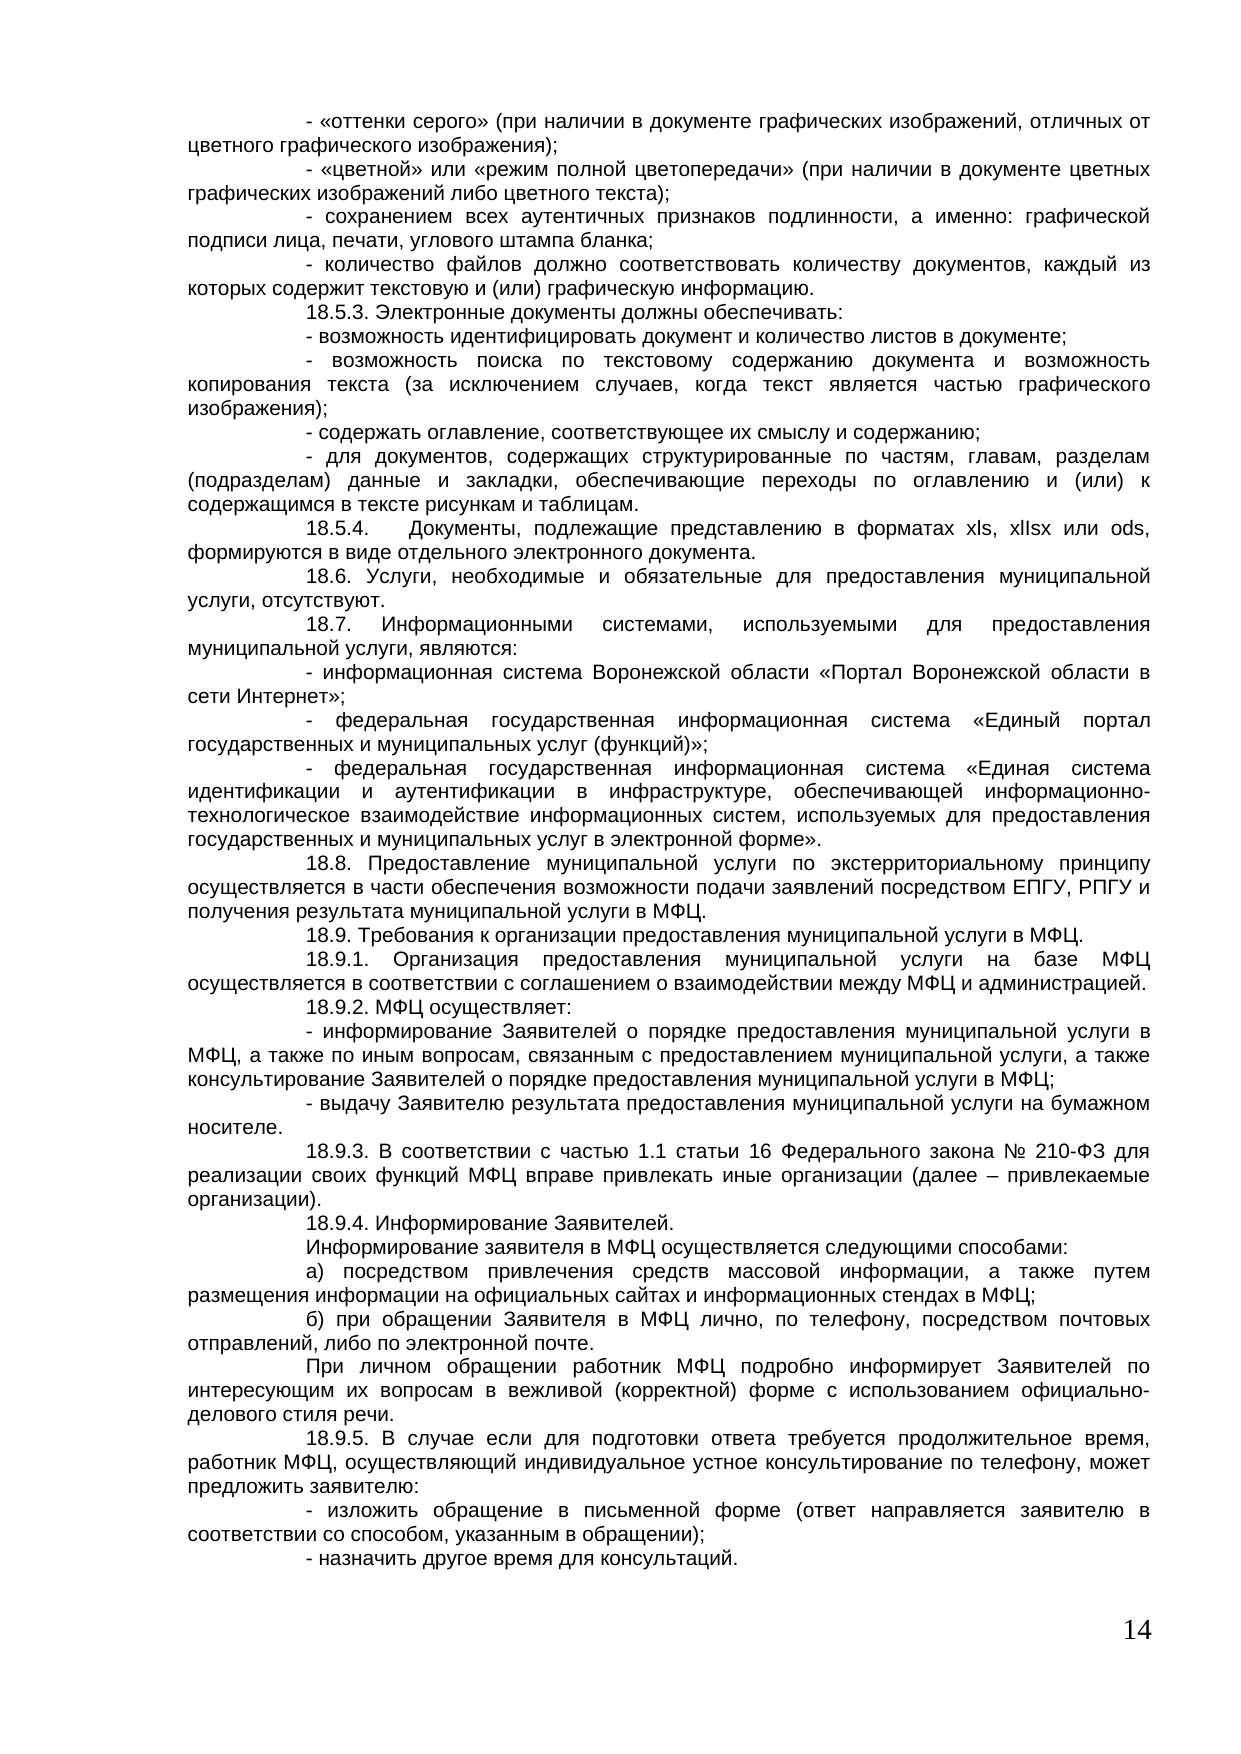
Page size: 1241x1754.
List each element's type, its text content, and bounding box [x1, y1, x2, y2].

text - сохранением всех аутентичных признаков подлинности, а именно: графической подписи лица, печати, углового штампа бланка; [187, 204, 1151, 252]
text - для документов, содержащих структурированные по частям, главам, разделам (подразделам) данные и закладки, обеспечивающие переходы по оглавлению и (или) к содержащимся в тексте рисункам и таблицам. [187, 444, 1151, 516]
text 18.9. Требования к организации предоставления муниципальной услуги в МФЦ. [187, 923, 1151, 947]
text - назначить другое время для консультаций. [187, 1546, 1151, 1570]
text 18.9.2. МФЦ осуществляет: [187, 995, 1151, 1019]
text - количество файлов должно соответствовать количеству документов, каждый из которых содержит текстовую и (или) графическую информацию. [187, 252, 1151, 300]
text - возможность поиска по текстовому содержанию документа и возможность копирования текста (за исключением случаев, когда текст является частью графического изображения); [187, 348, 1151, 420]
text 18.9.1. Организация предоставления муниципальной услуги на базе МФЦ осуществляется в соответствии с соглашением о взаимодействии между МФЦ и администрацией. [187, 947, 1151, 995]
text - информационная система Воронежской области «Портал Воронежской области в сети Интернет»; [187, 659, 1151, 707]
text - информирование Заявителей о порядке предоставления муниципальной услуги в МФЦ, а также по иным вопросам, связанным с предоставлением муниципальной услуги, а также консультирование Заявителей о порядке предоставления муниципальной услуги в МФЦ; [187, 1019, 1151, 1091]
text 18.5.4. Документы, подлежащие представлению в форматах xls, xlIsx или ods, формируются в виде отдельного электронного документа. [187, 516, 1151, 564]
text - «цветной» или «режим полной цветопередачи» (при наличии в документе цветных графических изображений либо цветного текста); [187, 156, 1151, 204]
text 18.9.3. В соответствии с частью 1.1 статьи 16 Федерального закона № 210-ФЗ для реализации своих функций МФЦ вправе привлекать иные организации (далее – привлекаемые организации). [187, 1139, 1151, 1211]
text - федеральная государственная информационная система «Единая система идентификации и аутентификации в инфраструктуре, обеспечивающей информационно-технологическое взаимодействие информационных систем, используемых для предоставления государственных и муниципальных услуг в электронной форме». [187, 755, 1151, 851]
text - содержать оглавление, соответствующее их смыслу и содержанию; [187, 420, 1151, 444]
text 18.9.5. В случае если для подготовки ответа требуется продолжительное время, работник МФЦ, осуществляющий индивидуальное устное консультирование по телефону, может предложить заявителю: [187, 1426, 1151, 1498]
text - изложить обращение в письменной форме (ответ направляется заявителю в соответствии со способом, указанным в обращении); [187, 1498, 1151, 1546]
text - возможность идентифицировать документ и количество листов в документе; [187, 324, 1151, 348]
text - федеральная государственная информационная система «Единый портал государственных и муниципальных услуг (функций)»; [187, 707, 1151, 755]
text 18.5.3. Электронные документы должны обеспечивать: [187, 300, 1151, 324]
text 18.7. Информационными системами, используемыми для предоставления муниципальной услуги, являются: [187, 612, 1151, 659]
text 18.6. Услуги, необходимые и обязательные для предоставления муниципальной услуги, отсутствуют. [187, 564, 1151, 612]
text - выдачу Заявителю результата предоставления муниципальной услуги на бумажном носителе. [187, 1091, 1151, 1139]
text При личном обращении работник МФЦ подробно информирует Заявителей по интересующим их вопросам в вежливой (корректной) форме с использованием официально-делового стиля речи. [187, 1354, 1151, 1426]
text 18.9.4. Информирование Заявителей. [187, 1211, 1151, 1234]
text - «оттенки серого» (при наличии в документе графических изображений, отличных от цветного графического изображения); [187, 108, 1151, 156]
text 18.8. Предоставление муниципальной услуги по экстерриториальному принципу осуществляется в части обеспечения возможности подачи заявлений посредством ЕПГУ, РПГУ и получения результата муниципальной услуги в МФЦ. [187, 851, 1151, 923]
text б) при обращении Заявителя в МФЦ лично, по телефону, посредством почтовых отправлений, либо по электронной почте. [187, 1306, 1151, 1354]
text Информирование заявителя в МФЦ осуществляется следующими способами: [187, 1234, 1151, 1258]
text а) посредством привлечения средств массовой информации, а также путем размещения информации на официальных сайтах и информационных стендах в МФЦ; [187, 1258, 1151, 1306]
